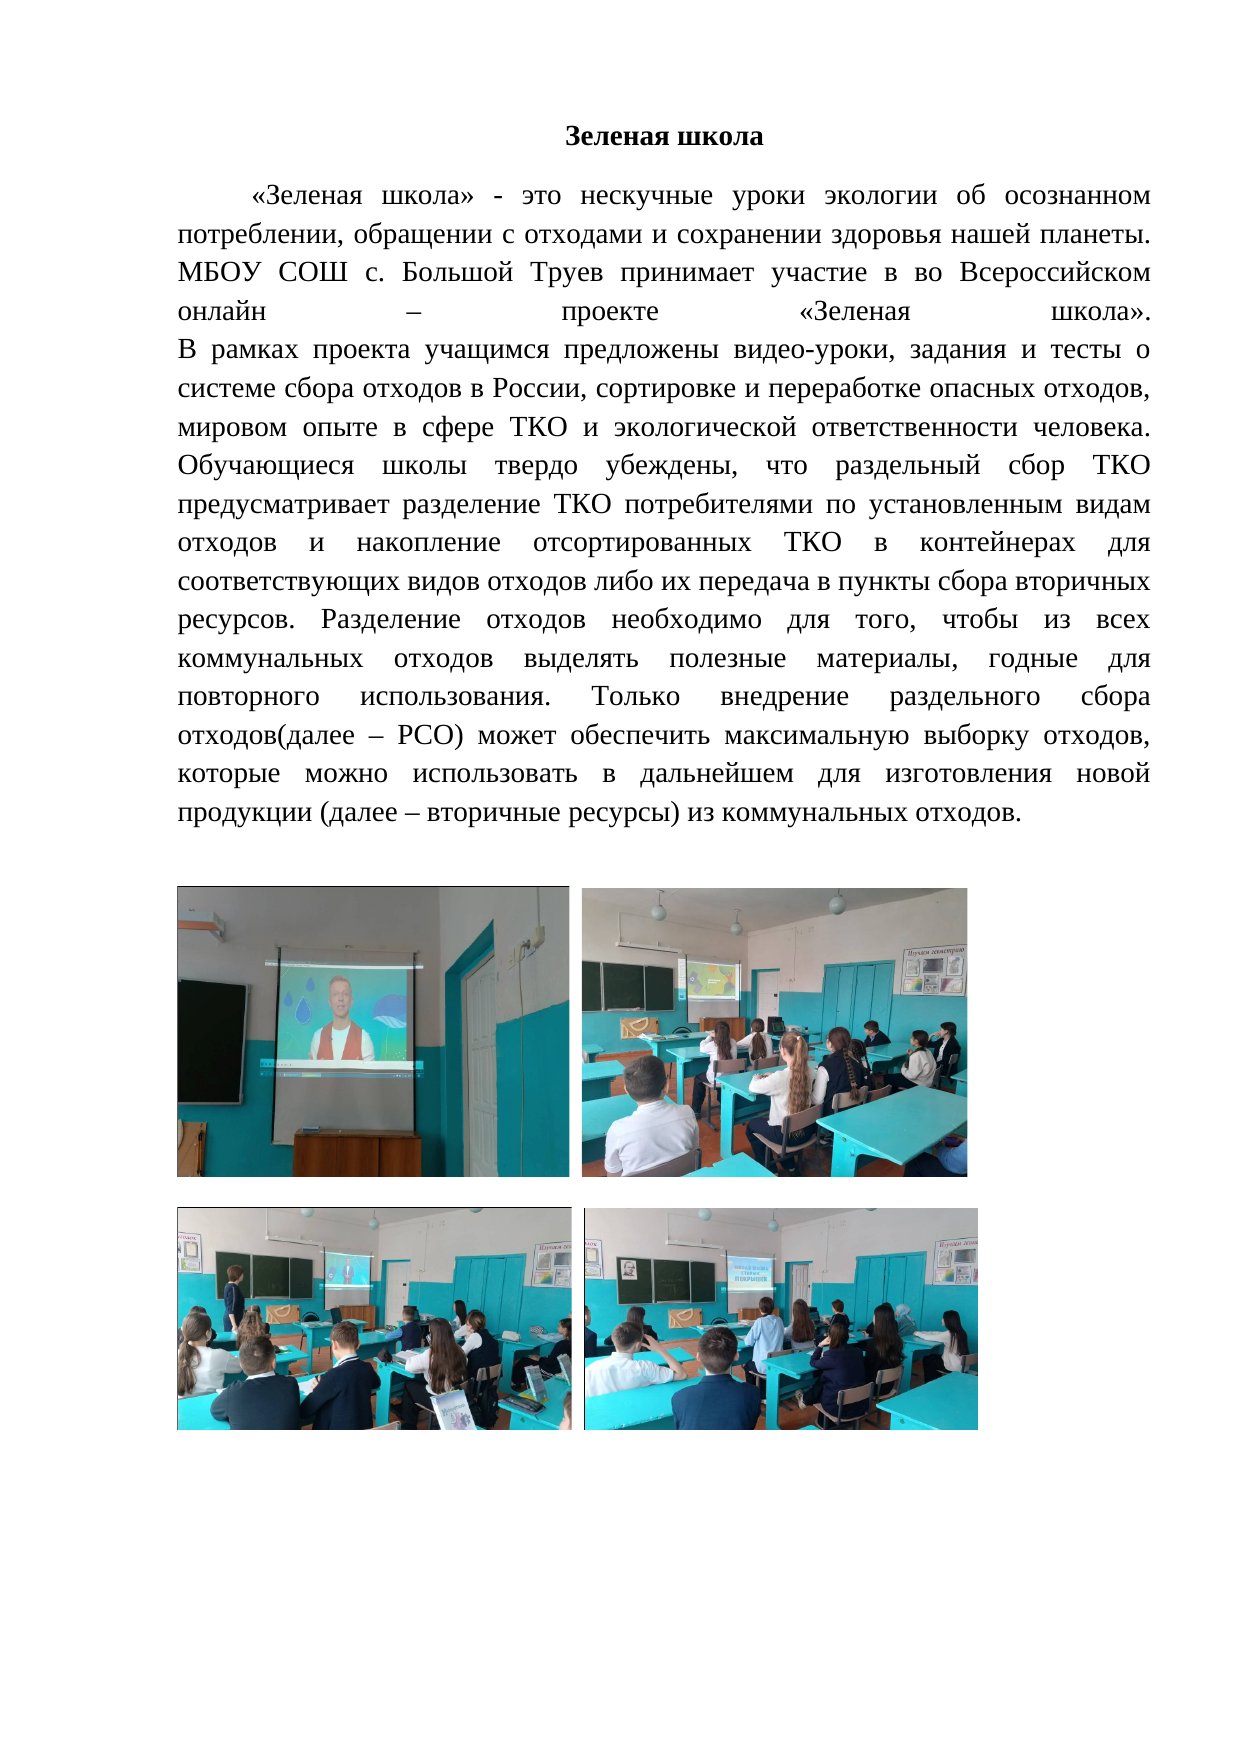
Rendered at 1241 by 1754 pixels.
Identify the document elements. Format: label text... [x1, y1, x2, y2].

picture [581, 888, 968, 1177]
text «Зеленая школа» - это нескучные уроки экологии об осознанном потреблении, обращении с отходами и сохранении здоровья нашей планеты. МБОУ СОШ с. Большой Труев принимает участие в во Всероссийском онлайн – проекте «Зеленая школа». В рамках проекта учащимся предложены видео-уроки, задания и тесты о системе сбора отходов в России, сортировке и переработке опасных отходов, мировом опыте в сфере ТКО и экологической ответственности человека. Обучающиеся школы твердо убеждены, что раздельный сбор ТКО предусматривает разделение ТКО потребителями по установленным видам отходов и накопление отсортированных ТКО в контейнерах для соответствующих видов отходов либо их передача в пункты сбора вторичных ресурсов. Разделение отходов необходимо для того, чтобы из всех коммунальных отходов выделять полезные материалы, годные для повторного использования. Только внедрение раздельного сбора отходов(далее – РСО) может обеспечить максимальную выборку отходов, которые можно использовать в дальнейшем для изготовления новой продукции (далее – вторичные ресурсы) из коммунальных отходов. [177, 177, 1152, 828]
picture [177, 886, 570, 1177]
text Зеленая школа [177, 118, 1152, 152]
picture [177, 1207, 572, 1430]
picture [584, 1208, 978, 1430]
